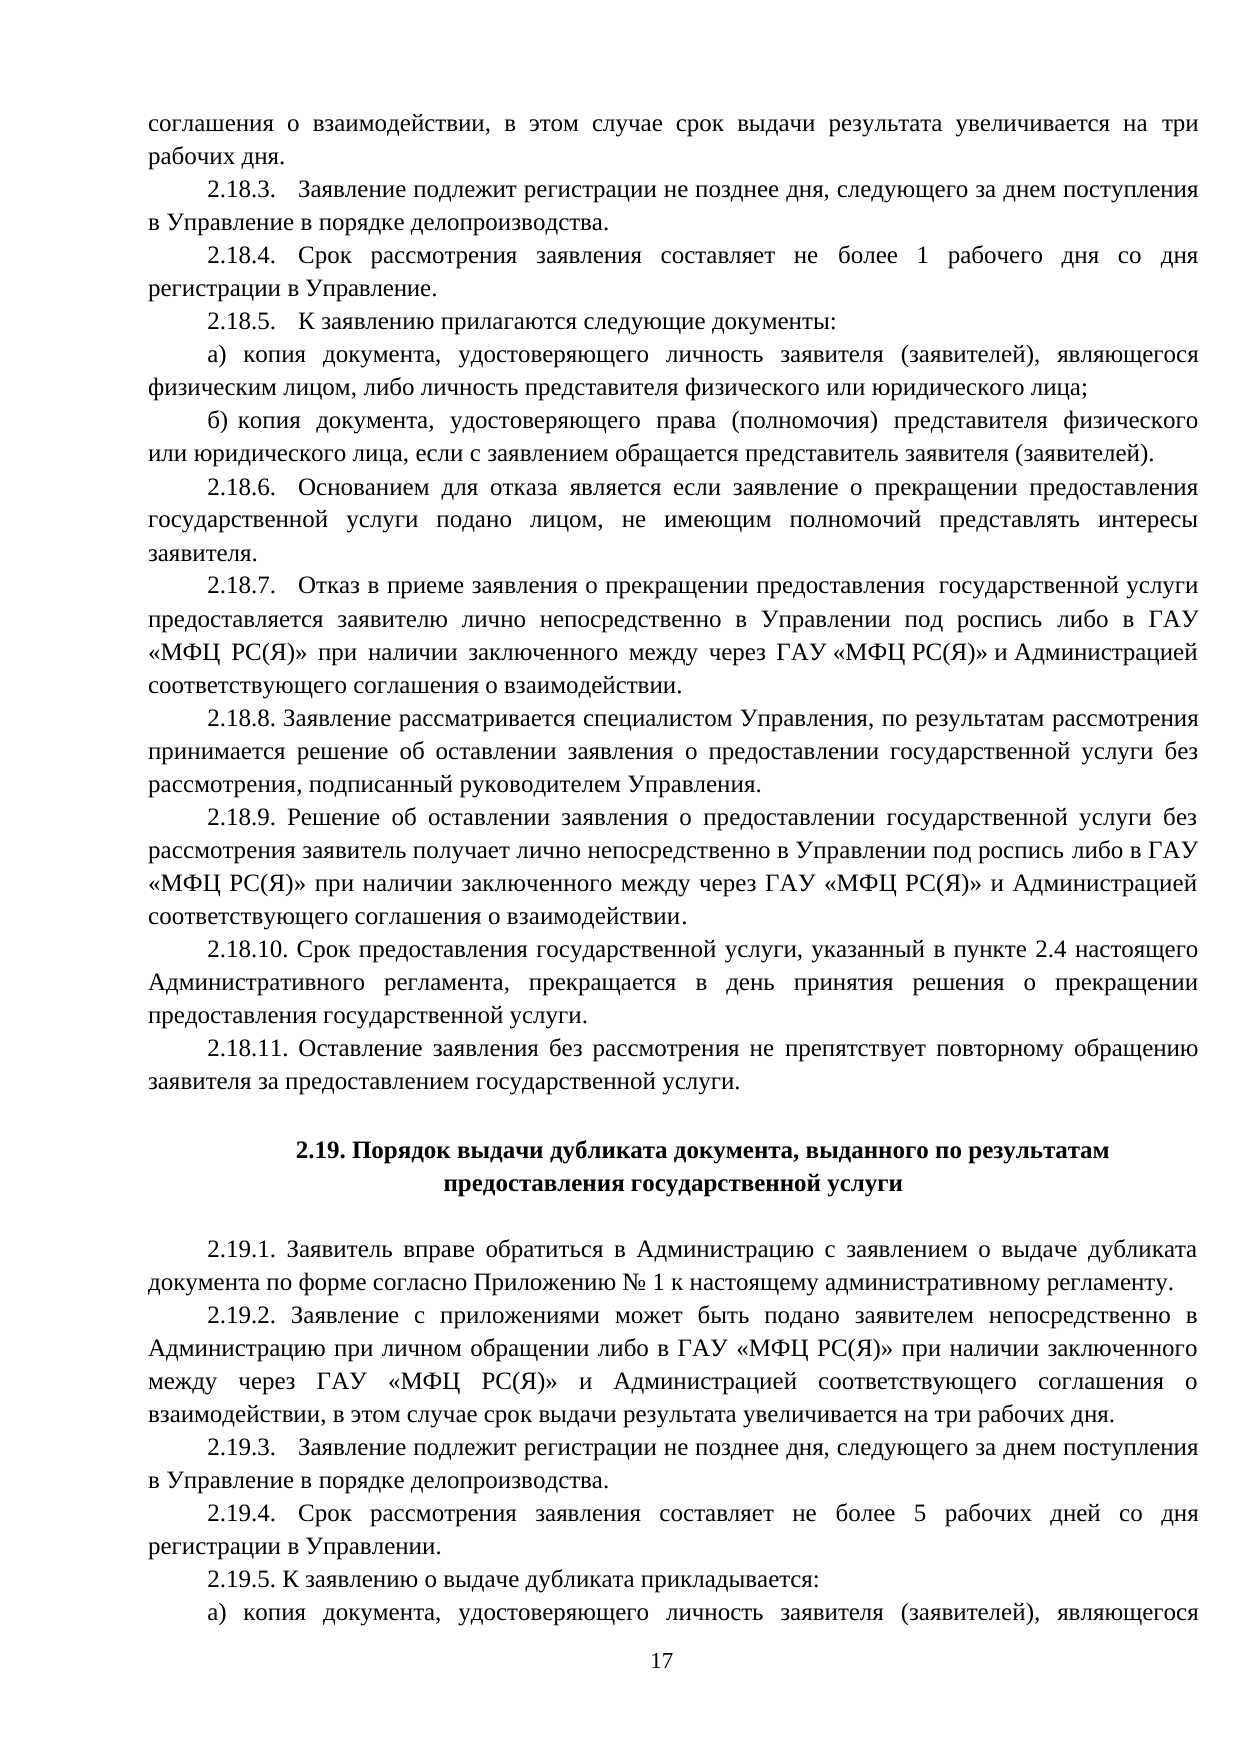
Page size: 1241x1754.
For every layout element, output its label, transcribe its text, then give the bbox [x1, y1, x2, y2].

text б) копия документа, удостоверяющего права (полномочия) представителя физического или юридического лица, если с заявлением обращается представитель заявителя (заявителей). [148, 406, 1198, 467]
text 2.19. Порядок выдачи дубликата документа, выданного по результатам предоставления государственной услуги [148, 1135, 1198, 1196]
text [148, 1597, 1198, 1626]
list 2.18.10. Срок предоставления государственной услуги, указанный в пункте 2.4 настоящего Административного регламента, прекращается в день принятия решения о прекращении предоставления государственной услуги. [148, 934, 1198, 1029]
list К заявлению прилагаются следующие документы: [148, 306, 1198, 335]
list 2.18.11. Оставление заявления без рассмотрения не препятствует повторному обращению заявителя за предоставлением государственной услуги. [148, 1033, 1198, 1095]
list Основанием для отказа является если заявление о прекращении предоставления государственной услуги подано лицом, не имеющим полномочий представлять интересы заявителя. [148, 472, 1198, 566]
list Заявление подлежит регистрации не позднее дня, следующего за днем поступления в Управление в порядке делопроизводства. [148, 174, 1198, 236]
list Срок рассмотрения заявления составляет не более 1 рабочего дня со дня регистрации в Управление. [148, 240, 1198, 302]
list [148, 108, 1198, 170]
list 2.18.9. Решение об оставлении заявления о предоставлении государственной услуги без рассмотрения заявитель получает лично непосредственно в Управлении под роспись либо в ГАУ «МФЦ РС(Я)» при наличии заключенного между через ГАУ «МФЦ РС(Я)» и Администрацией соответствующего соглашения о взаимодействии. [148, 802, 1198, 929]
text 2.19.2. Заявление с приложениями может быть подано заявителем непосредственно в Администрацию при личном обращении либо в ГАУ «МФЦ РС(Я)» при наличии заключенного между через ГАУ «МФЦ РС(Я)» и Администрацией соответствующего соглашения о взаимодействии, в этом случае срок выдачи результата увеличивается на три рабочих дня. [148, 1300, 1198, 1428]
text 2.19.5. К заявлению о выдаче дубликата прикладывается: [148, 1564, 1198, 1593]
list Отказ в приеме заявления о прекращении предоставления государственной услуги предоставляется заявителю лично непосредственно в Управлении под роспись либо в ГАУ «МФЦ РС(Я)» при наличии заключенного между через ГАУ «МФЦ РС(Я)» и Администрацией соответствующего соглашения о взаимодействии. [148, 571, 1198, 698]
list Срок рассмотрения заявления составляет не более 5 рабочих дней со дня регистрации в Управлении. [148, 1498, 1198, 1560]
text 2.19.1. Заявитель вправе обратиться в Администрацию с заявлением о выдаче дубликата документа по форме согласно Приложению № 1 к настоящему административному регламенту. [148, 1234, 1198, 1296]
list Заявление подлежит регистрации не позднее дня, следующего за днем поступления в Управление в порядке делопроизводства. [148, 1432, 1198, 1494]
list 2.18.8. Заявление рассматривается специалистом Управления, по результатам рассмотрения принимается решение об оставлении заявления о предоставлении государственной услуги без рассмотрения, подписанный руководителем Управления. [148, 703, 1198, 797]
